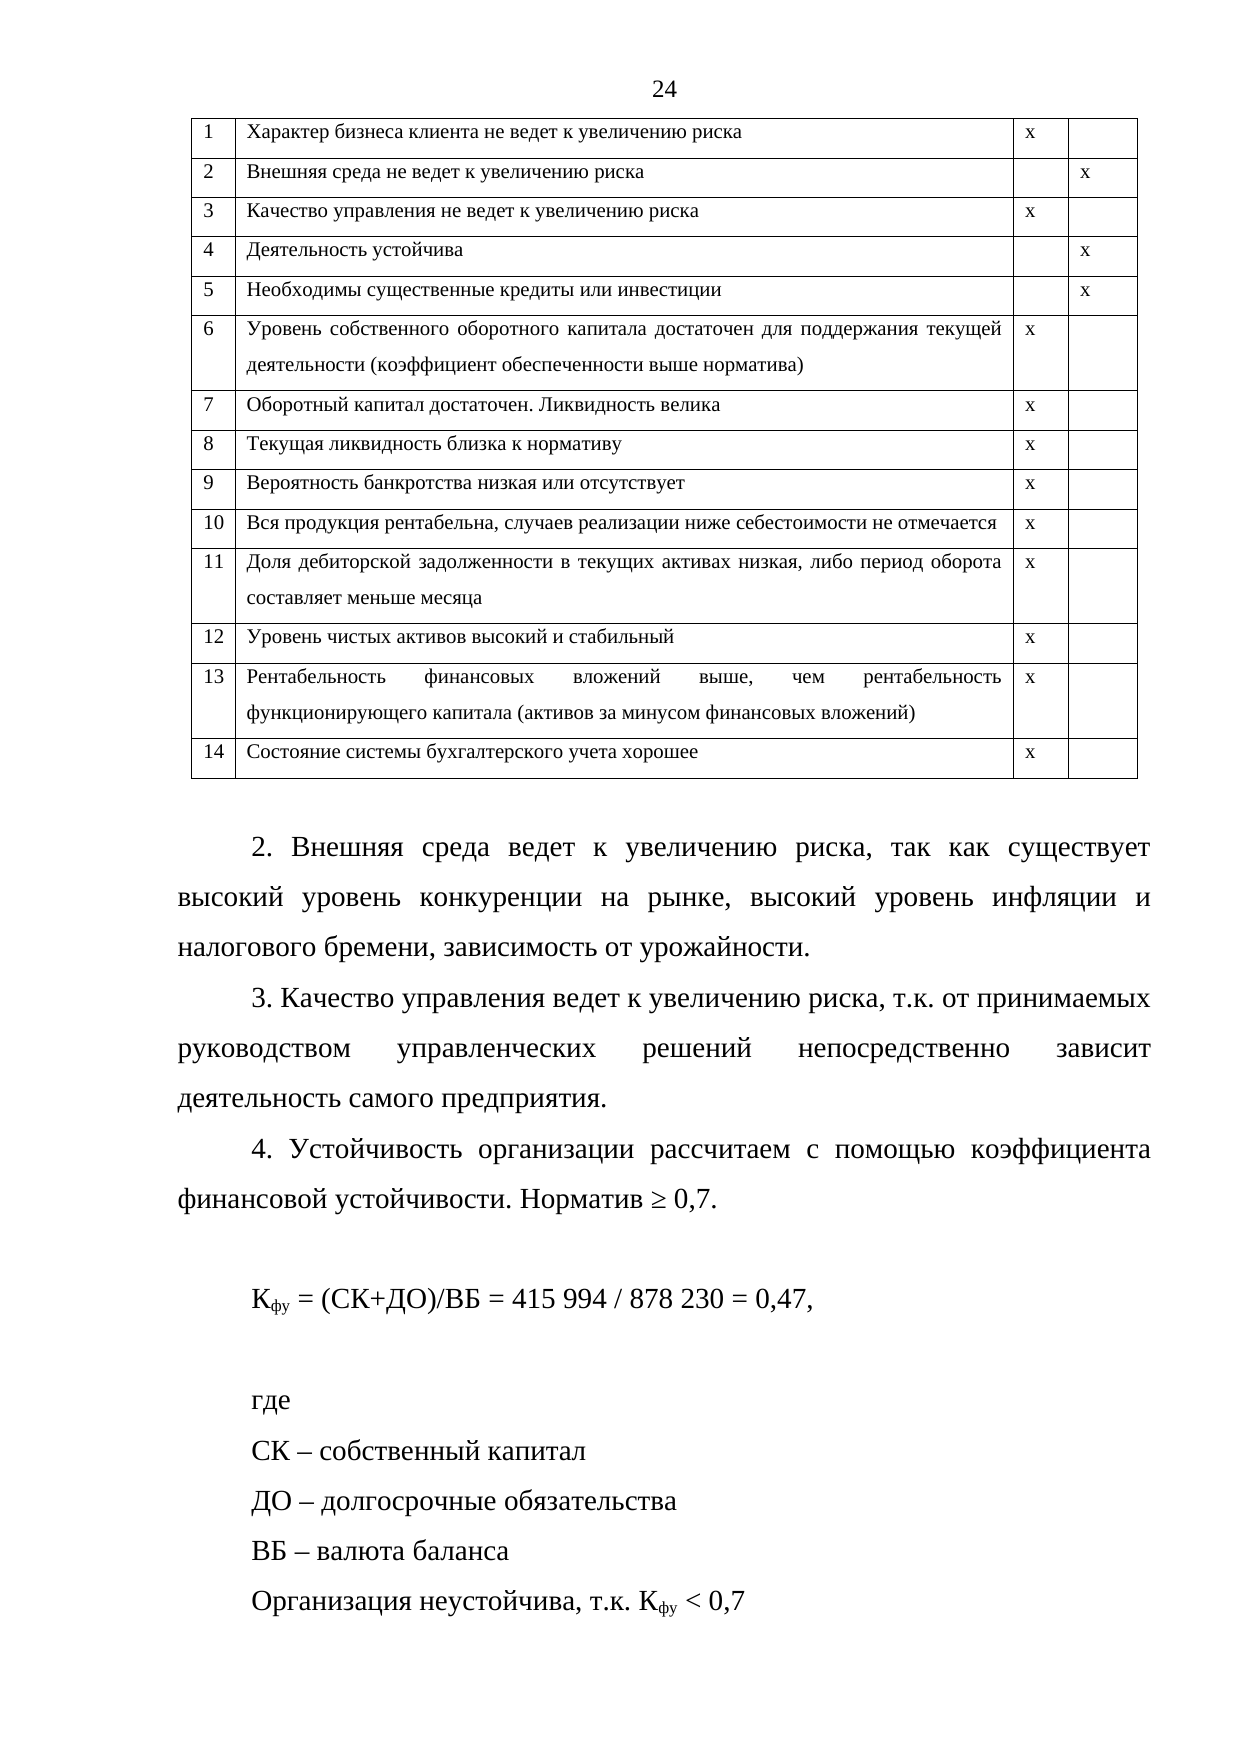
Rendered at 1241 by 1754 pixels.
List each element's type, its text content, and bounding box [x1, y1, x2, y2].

table_cell [1069, 739, 1137, 777]
text 2. Внешняя среда ведет к увеличению риска, так как существует высокий уровень конкуренции на рынке, высокий уровень инфляции и налогового бремени, зависимость от урожайности. [177, 829, 1152, 963]
table_cell Рентабельность финансовых вложений выше, чем рентабельность функционирующего капитала (активов за минусом финансовых вложений) [236, 664, 1013, 738]
table_cell х [1069, 277, 1137, 315]
text 4. Устойчивость организации рассчитаем с помощью коэффициента финансовой устойчивости. Норматив ≥ 0,7. [177, 1131, 1152, 1214]
table_cell [1014, 159, 1068, 197]
table_cell х [1014, 198, 1068, 236]
table_cell 9 [192, 470, 235, 508]
table_cell [1014, 237, 1068, 276]
table_cell 7 [192, 391, 235, 430]
table_cell Внешняя среда не ведет к увеличению риска [236, 159, 1013, 197]
table_cell 6 [192, 316, 235, 390]
table_cell [1069, 431, 1137, 469]
table_cell Качество управления не ведет к увеличению риска [236, 198, 1013, 236]
table_cell 3 [192, 198, 235, 236]
table_cell 4 [192, 237, 235, 276]
table_cell 14 [192, 739, 235, 777]
table_cell 2 [192, 159, 235, 197]
table_cell Текущая ликвидность близка к нормативу [236, 431, 1013, 469]
table_cell [1069, 664, 1137, 738]
table_cell х [1014, 431, 1068, 469]
table_cell х [1069, 237, 1137, 276]
table_cell 12 [192, 624, 235, 663]
table_cell х [1014, 549, 1068, 623]
table_cell Необходимы существенные кредиты или инвестиции [236, 277, 1013, 315]
text Организация неустойчива, т.к. Кфу < 0,7 [177, 1583, 1152, 1617]
text ДО – долгосрочные обязательства [177, 1483, 1152, 1516]
table_cell [1069, 119, 1137, 157]
table_cell 10 [192, 510, 235, 548]
table_cell 8 [192, 431, 235, 469]
table_cell [1069, 624, 1137, 663]
table_cell х [1069, 159, 1137, 197]
table_cell 5 [192, 277, 235, 315]
table_cell [1069, 316, 1137, 390]
table_cell 13 [192, 664, 235, 738]
table_cell Уровень собственного оборотного капитала достаточен для поддержания текущей деятельности (коэффициент обеспеченности выше норматива) [236, 316, 1013, 390]
table_cell [1069, 391, 1137, 430]
text ВБ – валюта баланса [177, 1533, 1152, 1567]
table_cell Уровень чистых активов высокий и стабильный [236, 624, 1013, 663]
table_cell Вся продукция рентабельна, случаев реализации ниже себестоимости не отмечается [236, 510, 1013, 548]
table_cell х [1014, 510, 1068, 548]
table_cell Вероятность банкротства низкая или отсутствует [236, 470, 1013, 508]
table_cell Доля дебиторской задолженности в текущих активах низкая, либо период оборота составляет меньше месяца [236, 549, 1013, 623]
table_cell [1069, 470, 1137, 508]
text где [177, 1382, 1152, 1416]
text Кфу = (СК+ДО)/ВБ = 415 994 / 878 230 = 0,47, [177, 1282, 1152, 1315]
table_cell Оборотный капитал достаточен. Ликвидность велика [236, 391, 1013, 430]
table_cell х [1014, 391, 1068, 430]
table_cell х [1014, 664, 1068, 738]
table_cell [1069, 198, 1137, 236]
table_cell Состояние системы бухгалтерского учета хорошее [236, 739, 1013, 777]
table_cell [1014, 277, 1068, 315]
table_cell 11 [192, 549, 235, 623]
table_cell [1069, 510, 1137, 548]
table_cell Деятельность устойчива [236, 237, 1013, 276]
table_cell [1069, 549, 1137, 623]
table_cell х [1014, 316, 1068, 390]
table_cell Характер бизнеса клиента не ведет к увеличению риска [236, 119, 1013, 157]
text СК – собственный капитал [177, 1433, 1152, 1466]
table_cell х [1014, 739, 1068, 777]
table_cell х [1014, 470, 1068, 508]
table_cell 1 [192, 119, 235, 157]
text 3. Качество управления ведет к увеличению риска, т.к. от принимаемых руководством управленческих решений непосредственно зависит деятельность самого предприятия. [177, 980, 1152, 1114]
table_cell х [1014, 624, 1068, 663]
table_cell х [1014, 119, 1068, 157]
